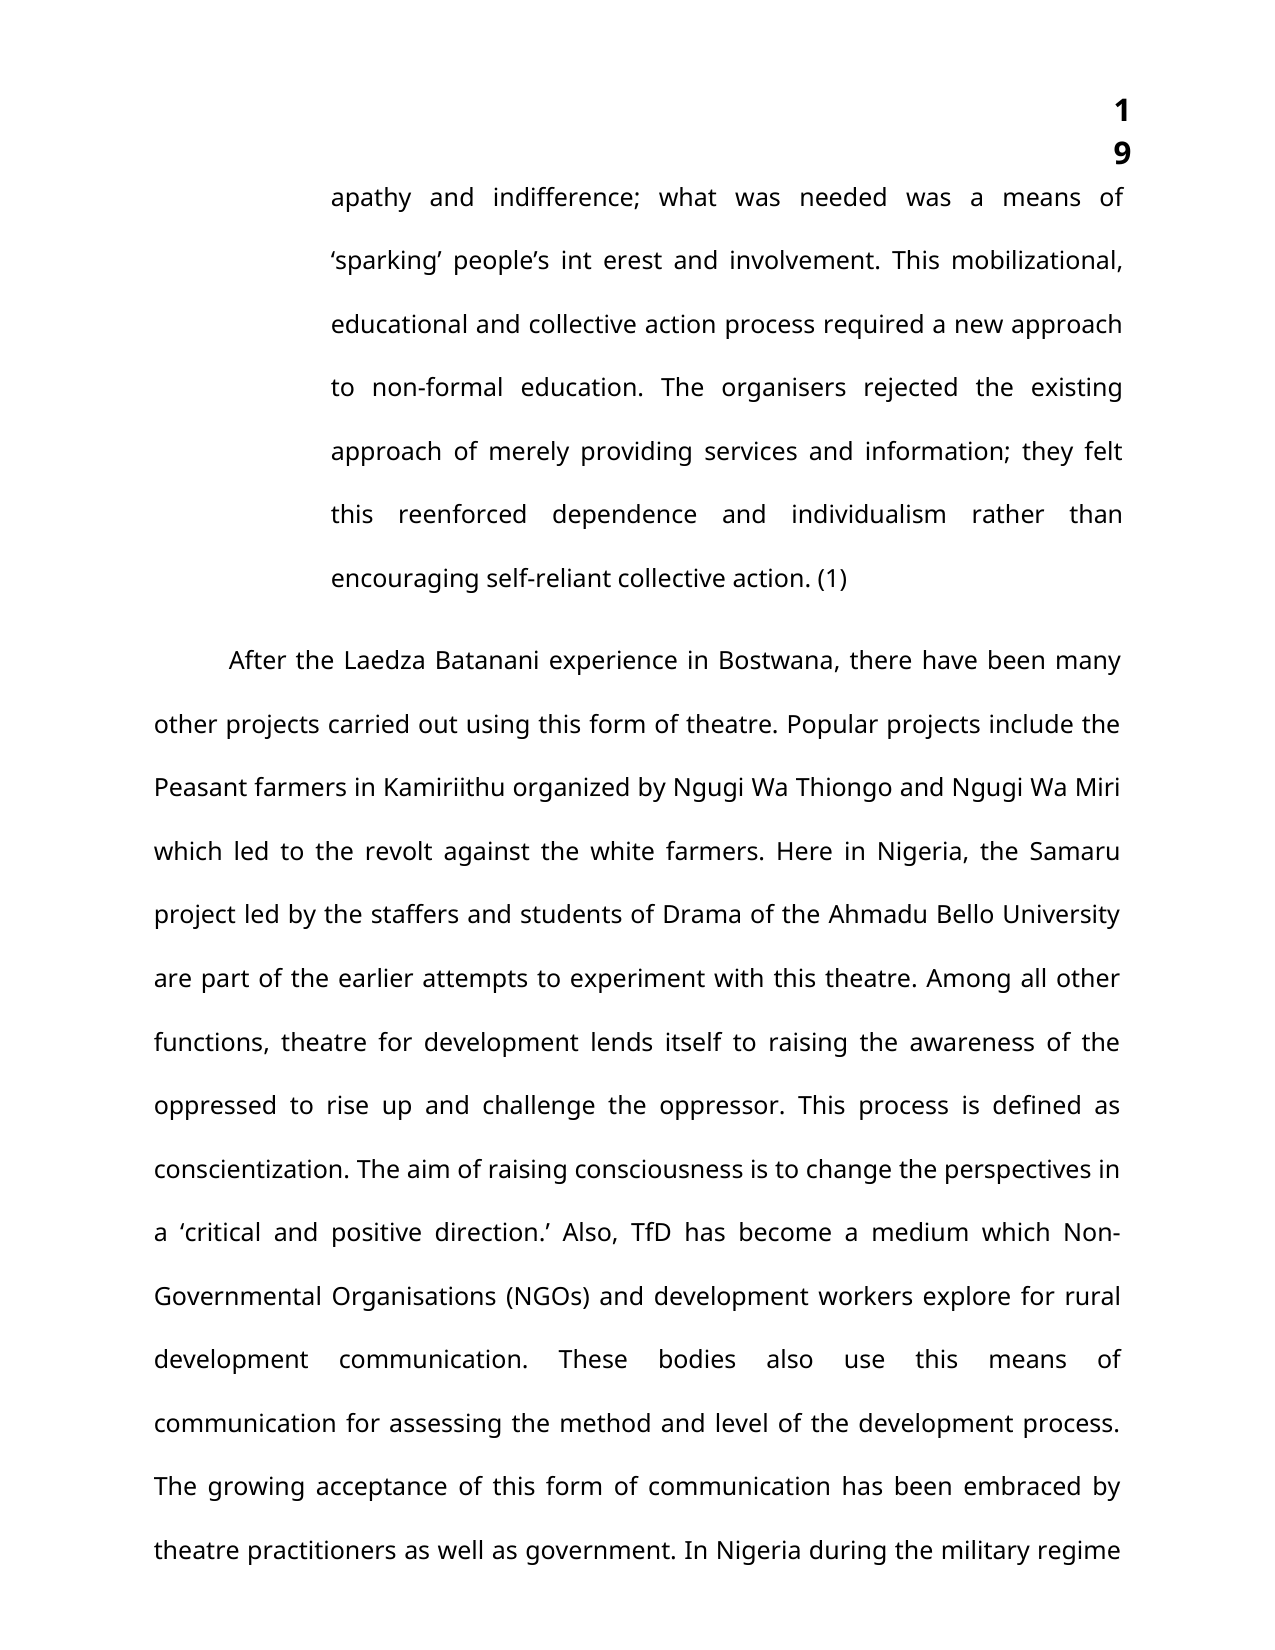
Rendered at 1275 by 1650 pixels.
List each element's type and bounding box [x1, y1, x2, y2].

text [153, 619, 1122, 1572]
text [331, 155, 1124, 600]
